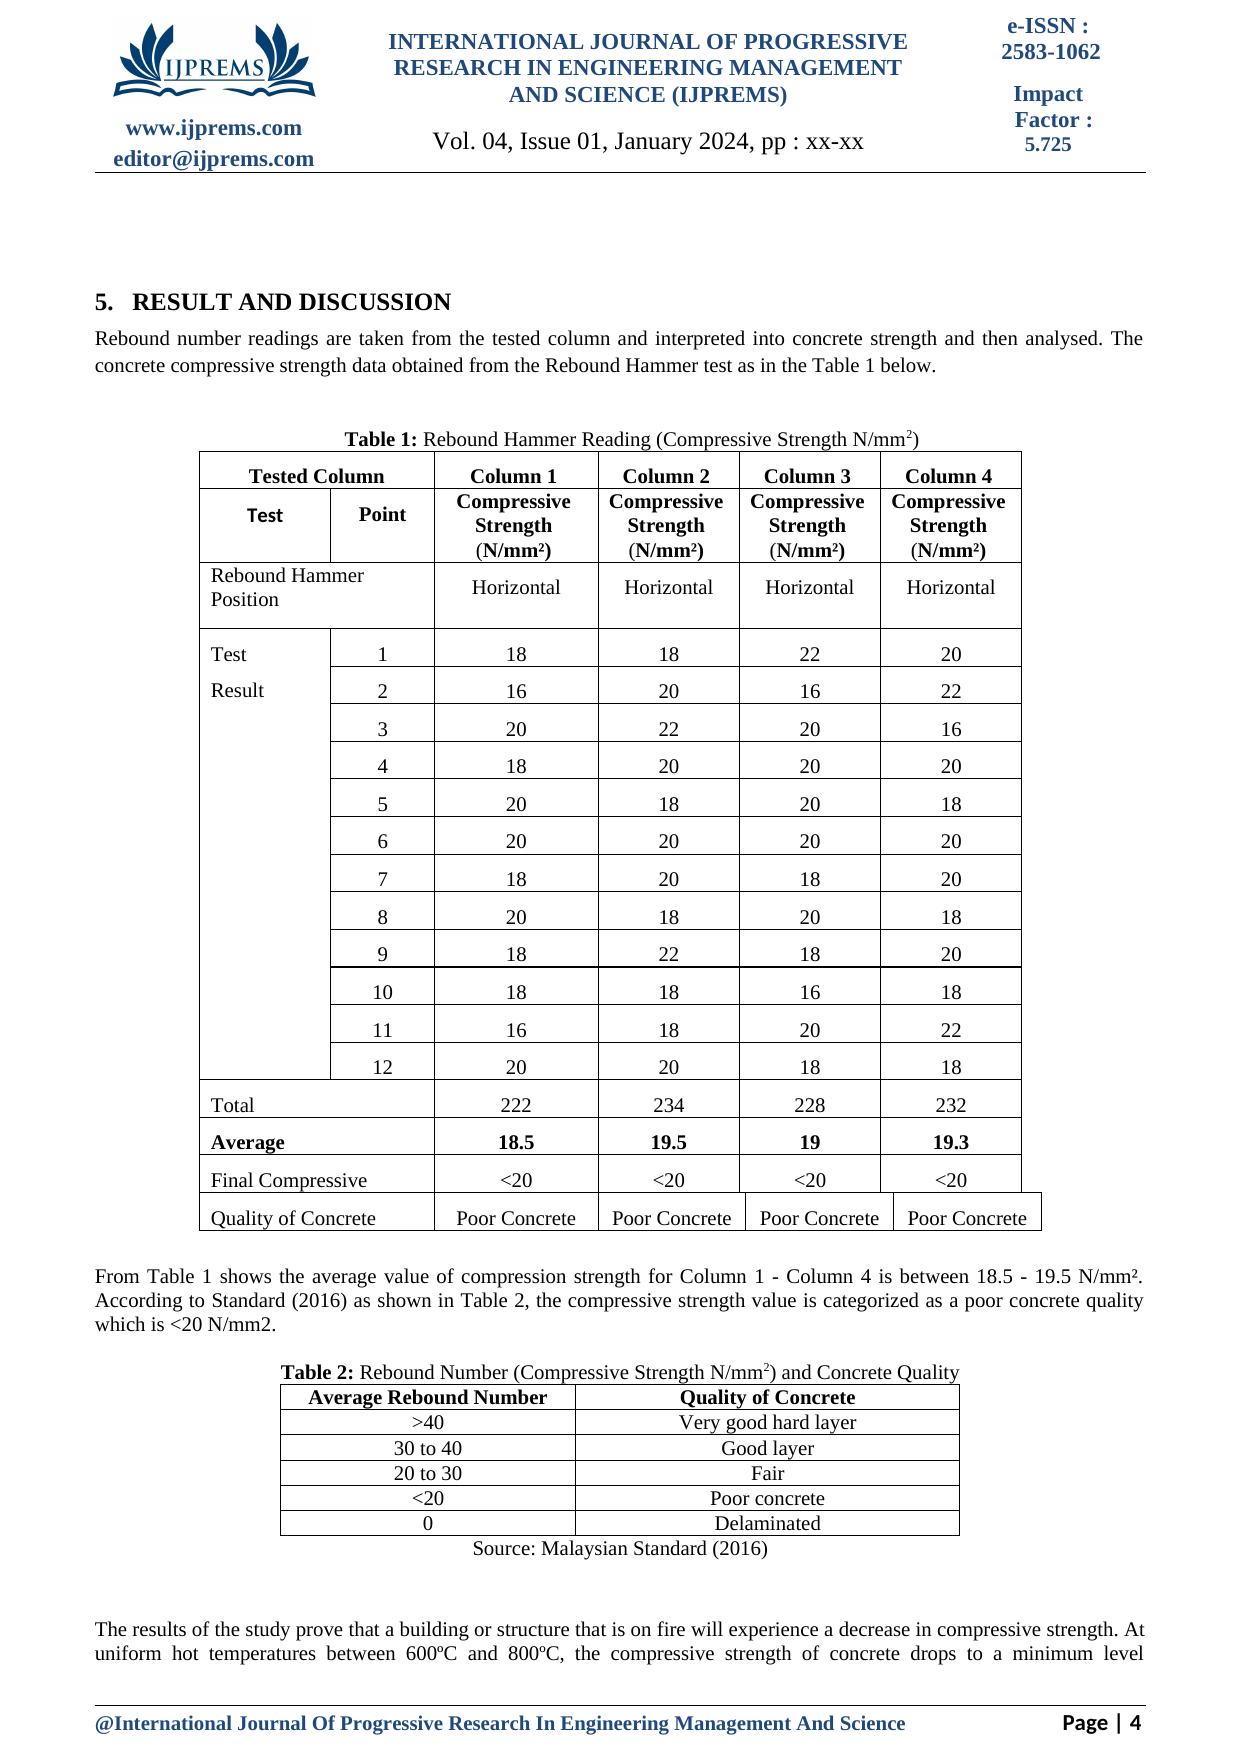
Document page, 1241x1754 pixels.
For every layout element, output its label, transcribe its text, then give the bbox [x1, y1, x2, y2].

table_cell 7 [331, 855, 434, 891]
table_cell Compressive Strength (N/mm²) [740, 489, 880, 562]
table_cell 18 [881, 779, 1021, 816]
table_cell Poor Concrete [435, 1193, 598, 1229]
table_cell 228 [740, 1080, 880, 1117]
table_cell 18.5 [435, 1118, 598, 1154]
table_cell Average [200, 1118, 434, 1154]
table_header Column 4 [881, 452, 1021, 488]
table_cell 2 [331, 667, 434, 703]
table_cell 18 [599, 629, 739, 666]
table_cell 20 [881, 742, 1021, 778]
table_cell 18 [435, 930, 598, 966]
table_cell Very good hard layer [576, 1410, 959, 1434]
table_cell 20 [740, 1005, 880, 1042]
table_cell 18 [740, 1043, 880, 1079]
table_cell 22 [599, 704, 739, 741]
table_cell 12 [331, 1043, 434, 1079]
table_cell Compressive Strength (N/mm²) [599, 489, 739, 562]
table_cell Total [200, 1080, 434, 1117]
table_cell 8 [331, 892, 434, 929]
table_cell 22 [599, 930, 739, 966]
table_cell 18 [435, 629, 598, 666]
table_cell 18 [881, 968, 1021, 1004]
table_cell 20 [881, 930, 1021, 966]
table_cell 20 [435, 817, 598, 853]
table_cell 18 [740, 855, 880, 891]
table_cell 22 [881, 1005, 1021, 1042]
table_cell 19 [740, 1118, 880, 1154]
table_cell Poor Concrete [746, 1193, 893, 1229]
table_cell <20 [435, 1155, 598, 1192]
table_cell 20 [740, 817, 880, 853]
table_cell 18 [740, 930, 880, 966]
table_cell 4 [331, 742, 434, 778]
table_cell Fair [576, 1461, 959, 1484]
table_cell Horizontal [599, 563, 739, 628]
picture [111, 16, 317, 106]
table_cell 16 [740, 968, 880, 1004]
table_cell Final Compressive [200, 1155, 434, 1192]
table_cell 20 [599, 1043, 739, 1079]
table_cell 0 [281, 1511, 575, 1535]
table_cell 16 [881, 704, 1021, 741]
table_cell 20 [740, 704, 880, 741]
table_cell 20 [740, 779, 880, 816]
table_cell 18 [599, 1005, 739, 1042]
table_cell 18 [881, 892, 1021, 929]
table_cell 20 [881, 629, 1021, 666]
table_cell 11 [331, 1005, 434, 1042]
table_cell 22 [740, 629, 880, 666]
table_cell Delaminated [576, 1511, 959, 1535]
table_cell <20 [881, 1155, 1021, 1192]
table_cell 19.5 [599, 1118, 739, 1154]
table_cell 30 to 40 [281, 1435, 575, 1459]
table_cell 20 [435, 779, 598, 816]
table_header Quality of Concrete [576, 1385, 959, 1409]
table_cell 22 [881, 667, 1021, 703]
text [94, 1617, 1146, 1665]
table_cell 20 [740, 892, 880, 929]
table_header Average Rebound Number [281, 1385, 575, 1409]
table_cell >40 [281, 1410, 575, 1434]
table_cell 16 [435, 667, 598, 703]
table_cell Good layer [576, 1435, 959, 1459]
table_cell <20 [599, 1155, 739, 1192]
table_cell Point [331, 489, 434, 562]
table_cell 18 [881, 1043, 1021, 1079]
table_cell 20 [599, 667, 739, 703]
table_cell Horizontal [740, 563, 880, 628]
table_cell 20 [740, 742, 880, 778]
table_cell 18 [599, 779, 739, 816]
table_cell Horizontal [881, 563, 1021, 628]
table_cell 20 to 30 [281, 1461, 575, 1484]
table_cell 18 [599, 892, 739, 929]
table_cell 20 [599, 855, 739, 891]
table_cell 232 [881, 1080, 1021, 1117]
table_cell 222 [435, 1080, 598, 1117]
text Table 1: Rebound Hammer Reading (Compressive Strength N/mm2) [117, 427, 1146, 451]
table_cell Test [200, 489, 330, 562]
table_cell 16 [740, 667, 880, 703]
table_cell 234 [599, 1080, 739, 1117]
table_cell 20 [881, 855, 1021, 891]
table_header Column 1 [435, 452, 598, 488]
table_header Column 3 [740, 452, 880, 488]
text Source: Malaysian Standard (2016) [94, 1536, 1146, 1560]
table_cell 20 [599, 742, 739, 778]
table_cell 9 [331, 930, 434, 966]
table_cell Quality of Concrete [200, 1193, 434, 1229]
table_cell Horizontal [435, 563, 598, 628]
table_cell 18 [435, 855, 598, 891]
text Rebound number readings are taken from the tested column and interpreted into concrete strength and then analysed. The concrete compressive strength data obtained from the Rebound Hammer test as in the Table 1 below. [94, 326, 1146, 377]
table_cell 20 [881, 817, 1021, 853]
table_cell 19.3 [881, 1118, 1021, 1154]
table_cell <20 [740, 1155, 880, 1192]
table_cell 18 [435, 968, 598, 1004]
table_cell Poor concrete [576, 1486, 959, 1510]
table_cell <20 [281, 1486, 575, 1510]
table_cell 3 [331, 704, 434, 741]
table_header Column 2 [599, 452, 739, 488]
table_cell 18 [435, 742, 598, 778]
table_cell 10 [331, 968, 434, 1004]
text From Table 1 shows the average value of compression strength for Column 1 - Column 4 is between 18.5 - 19.5 N/mm². According to Standard (2016) as shown in Table 2, the compressive strength value is categorized as a poor concrete quality which is <20 N/mm2. [94, 1264, 1146, 1336]
table_cell 5 [331, 779, 434, 816]
table_cell Test Result [200, 629, 330, 1079]
table_cell 20 [435, 1043, 598, 1079]
table_cell 16 [435, 1005, 598, 1042]
table_cell 6 [331, 817, 434, 853]
text Table 2: Rebound Number (Compressive Strength N/mm2) and Concrete Quality [94, 1360, 1146, 1384]
table_cell Poor Concrete [599, 1193, 745, 1229]
table_cell Rebound Hammer Position [200, 563, 434, 628]
list RESULT AND DISCUSSION [94, 287, 1146, 316]
table_cell Compressive Strength (N/mm²) [435, 489, 598, 562]
table_cell Poor Concrete [894, 1193, 1041, 1229]
table_cell 20 [435, 892, 598, 929]
table_header Tested Column [200, 452, 434, 488]
table_cell 18 [599, 968, 739, 1004]
table_cell 1 [331, 629, 434, 666]
table_cell 20 [435, 704, 598, 741]
table_cell Compressive Strength (N/mm²) [881, 489, 1021, 562]
table_cell 20 [599, 817, 739, 853]
